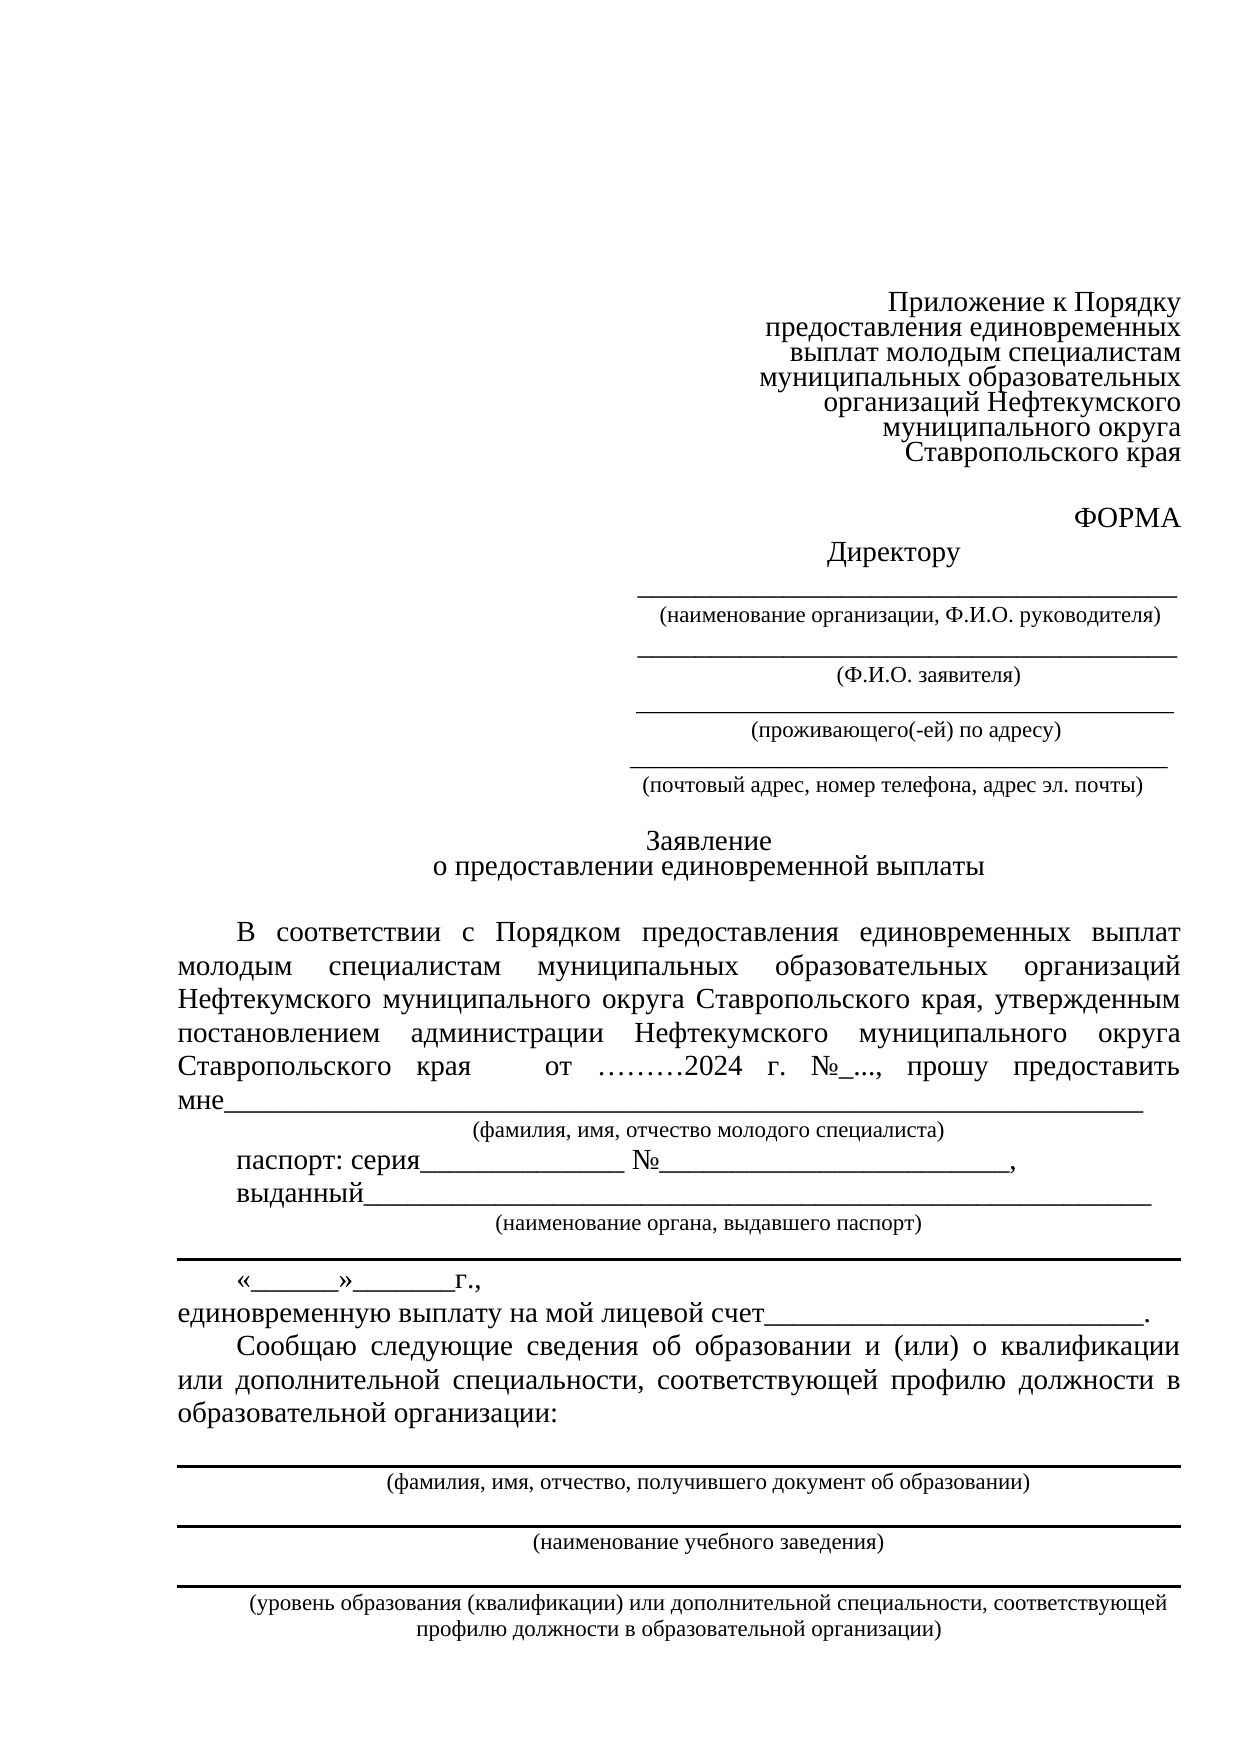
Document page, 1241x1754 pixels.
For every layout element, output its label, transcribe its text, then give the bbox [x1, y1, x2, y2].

text ___________________________________________ [177, 742, 1181, 771]
text _____________________________________ [177, 627, 1181, 661]
text (фамилия, имя, отчество молодого специалиста) [118, 1116, 1181, 1142]
text «______»_______г., [177, 1261, 1181, 1295]
text о предоставлении единовременной выплаты [177, 856, 1181, 881]
text Директору [177, 534, 1181, 567]
text (наименование учебного заведения) [177, 1528, 1181, 1554]
text Приложение к Порядку [177, 292, 1181, 317]
text (фамилия, имя, отчество, получившего документ об образовании) [177, 1468, 1181, 1494]
text (проживающего(-ей) по адресу) [177, 716, 1181, 742]
text выплат молодым специалистам [177, 342, 1181, 367]
text (уровень образования (квалификации) или дополнительной специальности, соответствующей профилю должности в образовательной организации) [177, 1588, 1181, 1641]
text ФОРМА [177, 500, 1181, 534]
text (наименование организации, Ф.И.О. руководителя) [177, 601, 1181, 627]
text организаций Нефтекумского [177, 392, 1029, 417]
text единовременную выплату на мой лицевой счет__________________________. [177, 1295, 1181, 1328]
text предоставления единовременных [177, 317, 1181, 342]
text (наименование органа, выдавшего паспорт) [177, 1209, 1181, 1258]
text В соответствии с Порядком предоставления единовременных выплат молодым специалистам муниципальных образовательных организаций Нефтекумского муниципального округа Ставропольского края, утвержденным постановлением администрации Нефтекумского муниципального округа Ставропольского края от ………2024 г. №_..., прошу предоставить мне_______________________________________________________________ [177, 914, 1181, 1116]
text _____________________________________ [177, 567, 1181, 601]
text (Ф.И.О. заявителя) [177, 661, 1181, 687]
text муниципального округа [177, 417, 1181, 442]
text Заявление [177, 831, 1181, 856]
text муниципальных образовательных [177, 367, 1181, 392]
text Сообщаю следующие сведения об образовании и (или) о квалификации или дополнительной специальности, соответствующей профилю должности в образовательной организации: [177, 1328, 1181, 1429]
text (почтовый адрес, номер телефона, адрес эл. почты) [177, 771, 1181, 797]
text паспорт: серия______________ №________________________, [177, 1142, 1181, 1176]
text организаций Нефтекумского [1032, 392, 1181, 417]
text выданный______________________________________________________ [177, 1176, 1181, 1209]
text Ставропольского края [177, 442, 1181, 467]
text ___________________________________________ [177, 687, 1181, 716]
